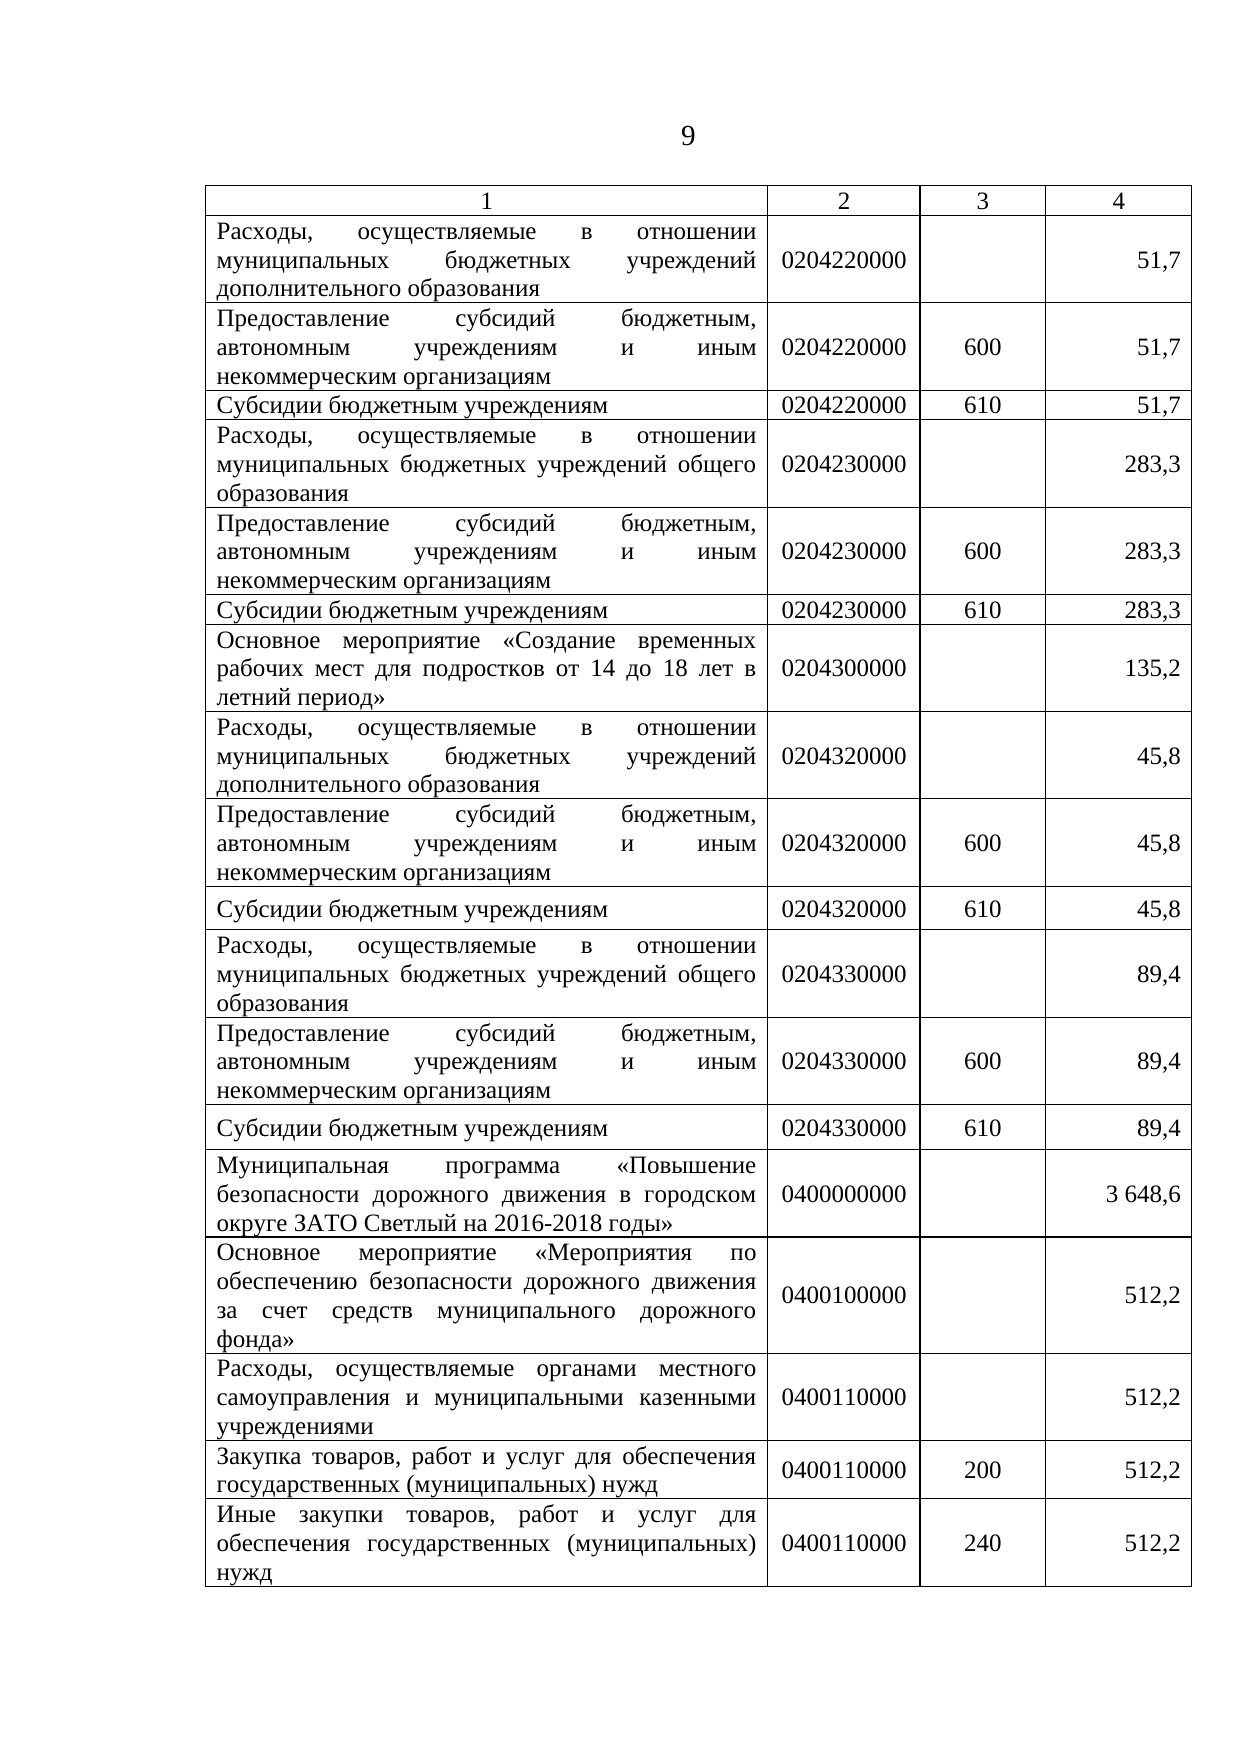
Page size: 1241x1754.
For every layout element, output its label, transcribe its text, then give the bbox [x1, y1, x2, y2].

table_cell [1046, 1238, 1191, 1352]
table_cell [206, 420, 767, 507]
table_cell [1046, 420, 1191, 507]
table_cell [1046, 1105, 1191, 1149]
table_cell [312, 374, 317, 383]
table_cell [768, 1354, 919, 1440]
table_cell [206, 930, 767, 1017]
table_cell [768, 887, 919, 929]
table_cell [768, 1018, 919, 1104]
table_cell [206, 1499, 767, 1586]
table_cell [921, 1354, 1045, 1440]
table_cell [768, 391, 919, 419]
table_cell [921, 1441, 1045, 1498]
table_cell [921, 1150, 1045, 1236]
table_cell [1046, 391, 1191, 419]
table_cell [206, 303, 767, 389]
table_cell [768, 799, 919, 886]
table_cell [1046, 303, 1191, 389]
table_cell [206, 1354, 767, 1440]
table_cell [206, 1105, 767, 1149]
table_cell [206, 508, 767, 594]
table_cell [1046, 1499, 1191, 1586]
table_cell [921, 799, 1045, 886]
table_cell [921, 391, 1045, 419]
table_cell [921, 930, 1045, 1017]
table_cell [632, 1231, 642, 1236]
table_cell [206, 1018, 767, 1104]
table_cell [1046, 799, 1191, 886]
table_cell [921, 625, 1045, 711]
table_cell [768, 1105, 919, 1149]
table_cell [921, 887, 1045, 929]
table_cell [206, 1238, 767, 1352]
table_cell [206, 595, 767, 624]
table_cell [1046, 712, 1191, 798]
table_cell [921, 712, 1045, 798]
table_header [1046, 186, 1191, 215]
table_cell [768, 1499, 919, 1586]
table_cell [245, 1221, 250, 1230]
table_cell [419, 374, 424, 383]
text 9 [207, 118, 1169, 152]
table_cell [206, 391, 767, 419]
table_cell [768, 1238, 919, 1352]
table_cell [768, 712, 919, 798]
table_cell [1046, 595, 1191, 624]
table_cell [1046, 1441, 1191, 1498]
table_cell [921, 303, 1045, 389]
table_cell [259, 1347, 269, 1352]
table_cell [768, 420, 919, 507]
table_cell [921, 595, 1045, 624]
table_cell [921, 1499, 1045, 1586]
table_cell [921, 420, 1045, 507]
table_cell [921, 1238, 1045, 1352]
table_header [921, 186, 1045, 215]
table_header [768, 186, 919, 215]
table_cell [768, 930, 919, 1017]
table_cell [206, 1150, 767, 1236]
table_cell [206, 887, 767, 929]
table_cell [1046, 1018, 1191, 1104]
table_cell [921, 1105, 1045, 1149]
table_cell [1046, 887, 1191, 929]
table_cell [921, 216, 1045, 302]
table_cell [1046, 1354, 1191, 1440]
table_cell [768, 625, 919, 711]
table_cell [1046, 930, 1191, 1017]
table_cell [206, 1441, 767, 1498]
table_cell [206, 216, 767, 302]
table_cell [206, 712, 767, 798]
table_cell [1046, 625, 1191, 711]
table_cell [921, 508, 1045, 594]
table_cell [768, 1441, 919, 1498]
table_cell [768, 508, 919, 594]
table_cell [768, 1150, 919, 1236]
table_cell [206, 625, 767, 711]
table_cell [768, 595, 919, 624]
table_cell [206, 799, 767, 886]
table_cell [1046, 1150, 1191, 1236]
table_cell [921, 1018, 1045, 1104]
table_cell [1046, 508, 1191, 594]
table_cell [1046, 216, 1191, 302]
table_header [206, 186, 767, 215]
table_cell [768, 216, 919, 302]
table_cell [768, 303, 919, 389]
